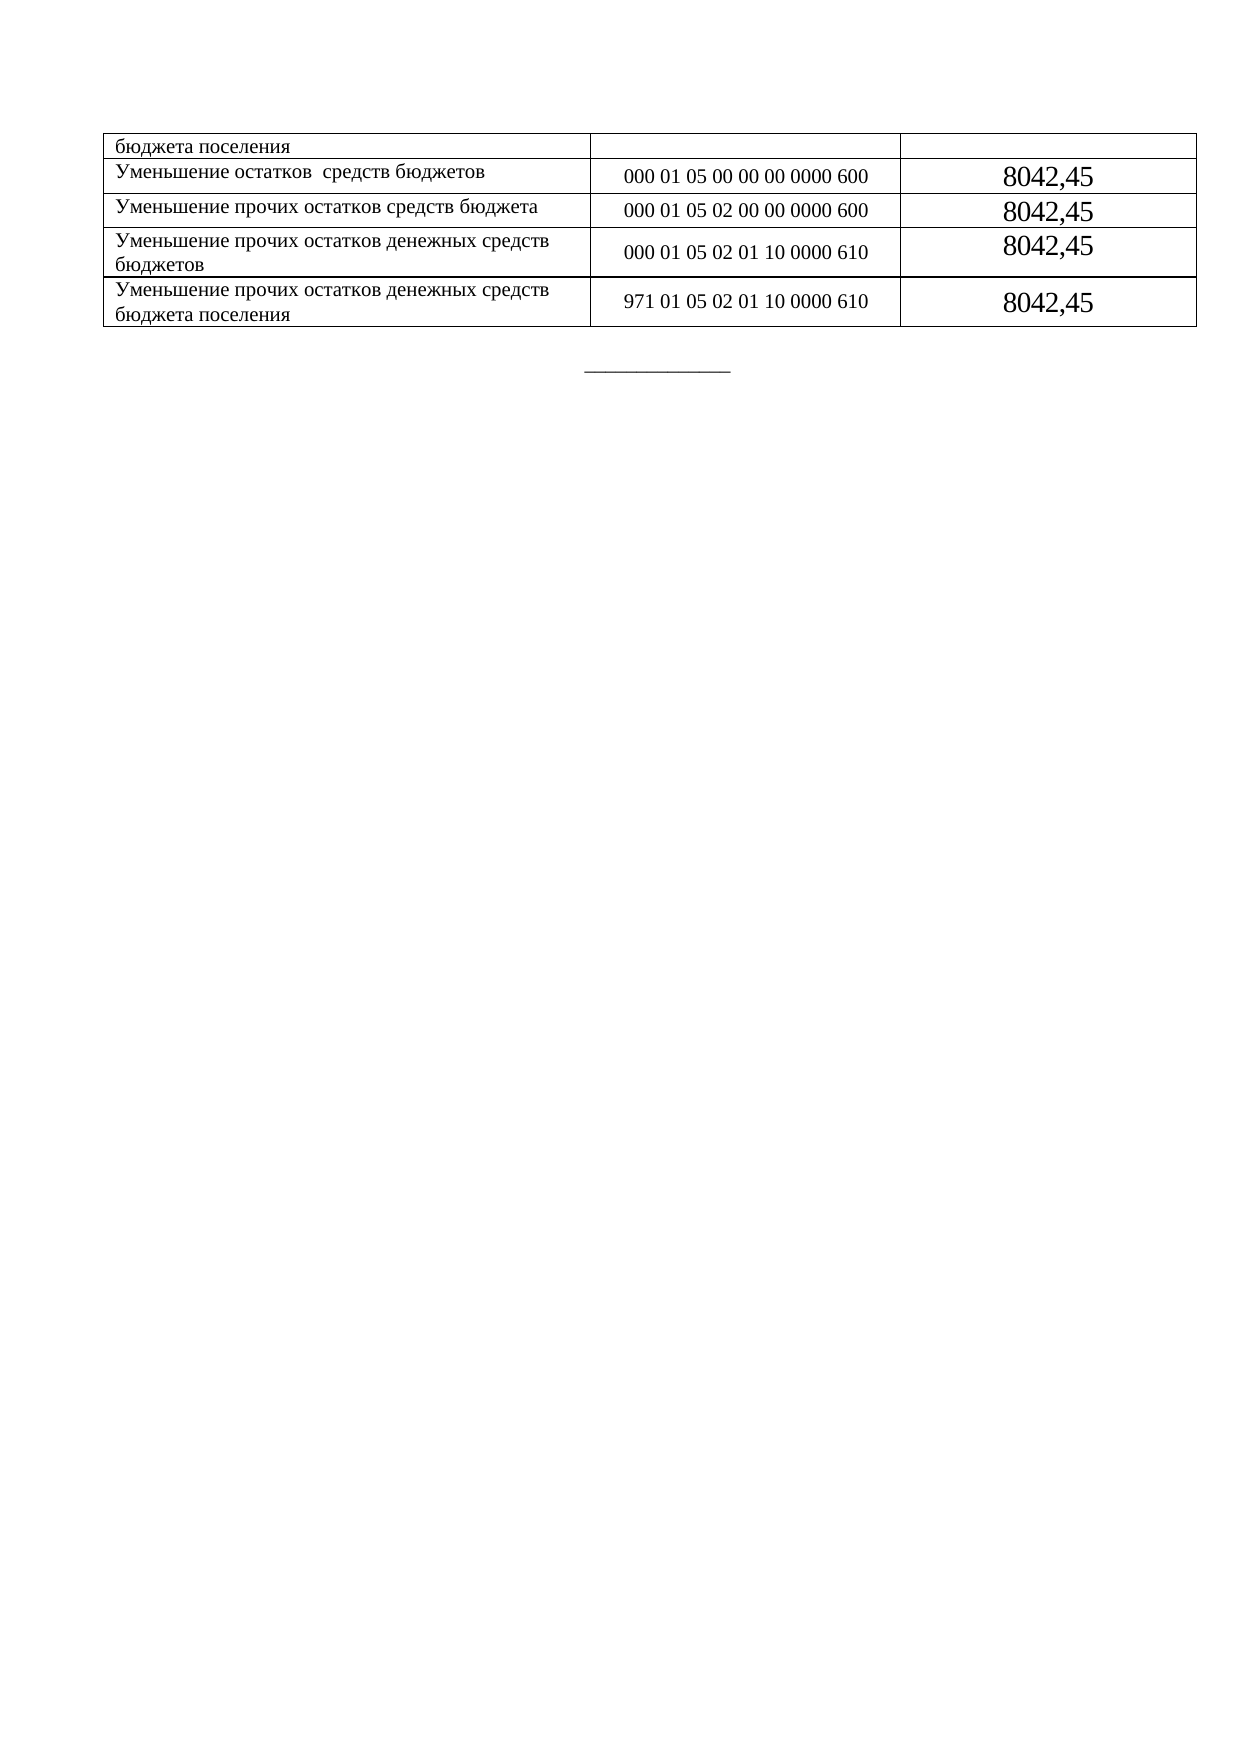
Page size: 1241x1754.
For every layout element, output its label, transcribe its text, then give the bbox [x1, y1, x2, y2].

table_cell 7545,53 [901, 134, 1196, 158]
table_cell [591, 134, 900, 158]
table_cell 000 01 05 02 01 10 0000 610 [591, 228, 900, 276]
table_cell Уменьшение прочих остатков денежных средств бюджетов [104, 228, 590, 276]
table_cell 8042,45 [901, 228, 1196, 276]
table_cell 000 01 05 02 00 00 0000 600 [591, 194, 900, 227]
table_cell 971 01 05 02 01 10 0000 610 [591, 278, 900, 326]
table_cell 000 01 05 00 00 00 0000 600 [591, 159, 900, 193]
table_cell 8042,45 [901, 194, 1196, 227]
text ______________ [103, 351, 1211, 375]
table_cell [104, 134, 590, 158]
table_cell Уменьшение прочих остатков денежных средств бюджета поселения [104, 278, 590, 326]
table_cell Уменьшение прочих остатков средств бюджета [104, 194, 590, 227]
table_cell 8042,45 [901, 159, 1196, 193]
table_cell 8042,45 [901, 278, 1196, 326]
table_cell Уменьшение остатков средств бюджетов [104, 159, 590, 193]
